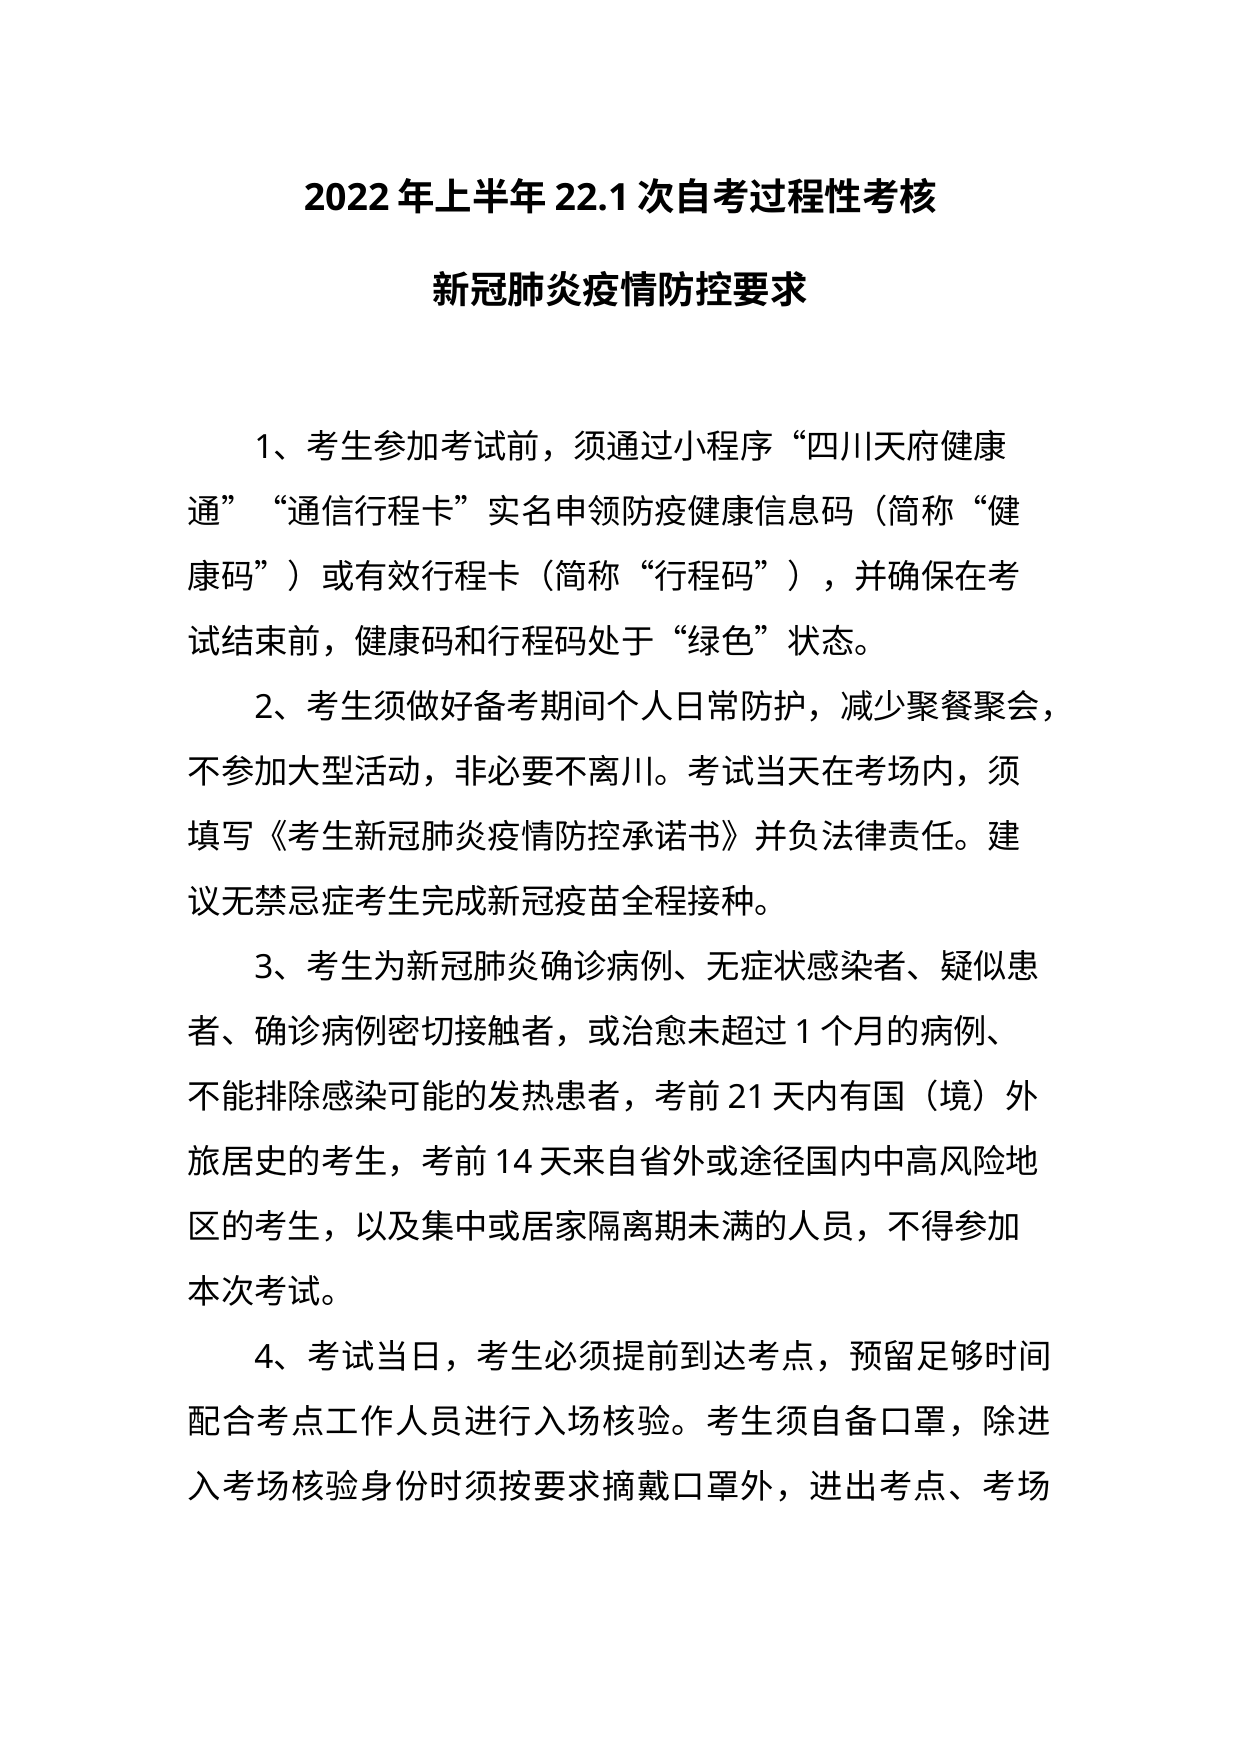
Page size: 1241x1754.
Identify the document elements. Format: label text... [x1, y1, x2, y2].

text 新冠肺炎疫情防控要求 [187, 254, 1053, 319]
text 2022年上半年22.1次自考过程性考核 [187, 162, 1053, 227]
text 3、考生为新冠肺炎确诊病例、无症状感染者、疑似患者、确诊病例密切接触者，或治愈未超过1个月的病例、不能排除感染可能的发热患者，考前21天内有国（境）外旅居史的考生，考前14天来自省外或途径国内中高风险地区的考生，以及集中或居家隔离期未满的人员，不得参加本次考试。 [187, 931, 1053, 1321]
text 2、考生须做好备考期间个人日常防护，减少聚餐聚会，不参加大型活动，非必要不离川。考试当天在考场内，须填写《考生新冠肺炎疫情防控承诺书》并负法律责任。建议无禁忌症考生完成新冠疫苗全程接种。 [187, 671, 1053, 931]
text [187, 1321, 1053, 1516]
text 1、考生参加考试前，须通过小程序“四川天府健康通”“通信行程卡”实名申领防疫健康信息码（简称“健康码”）或有效行程卡（简称“行程码”），并确保在考试结束前，健康码和行程码处于“绿色”状态。 [187, 411, 1053, 671]
